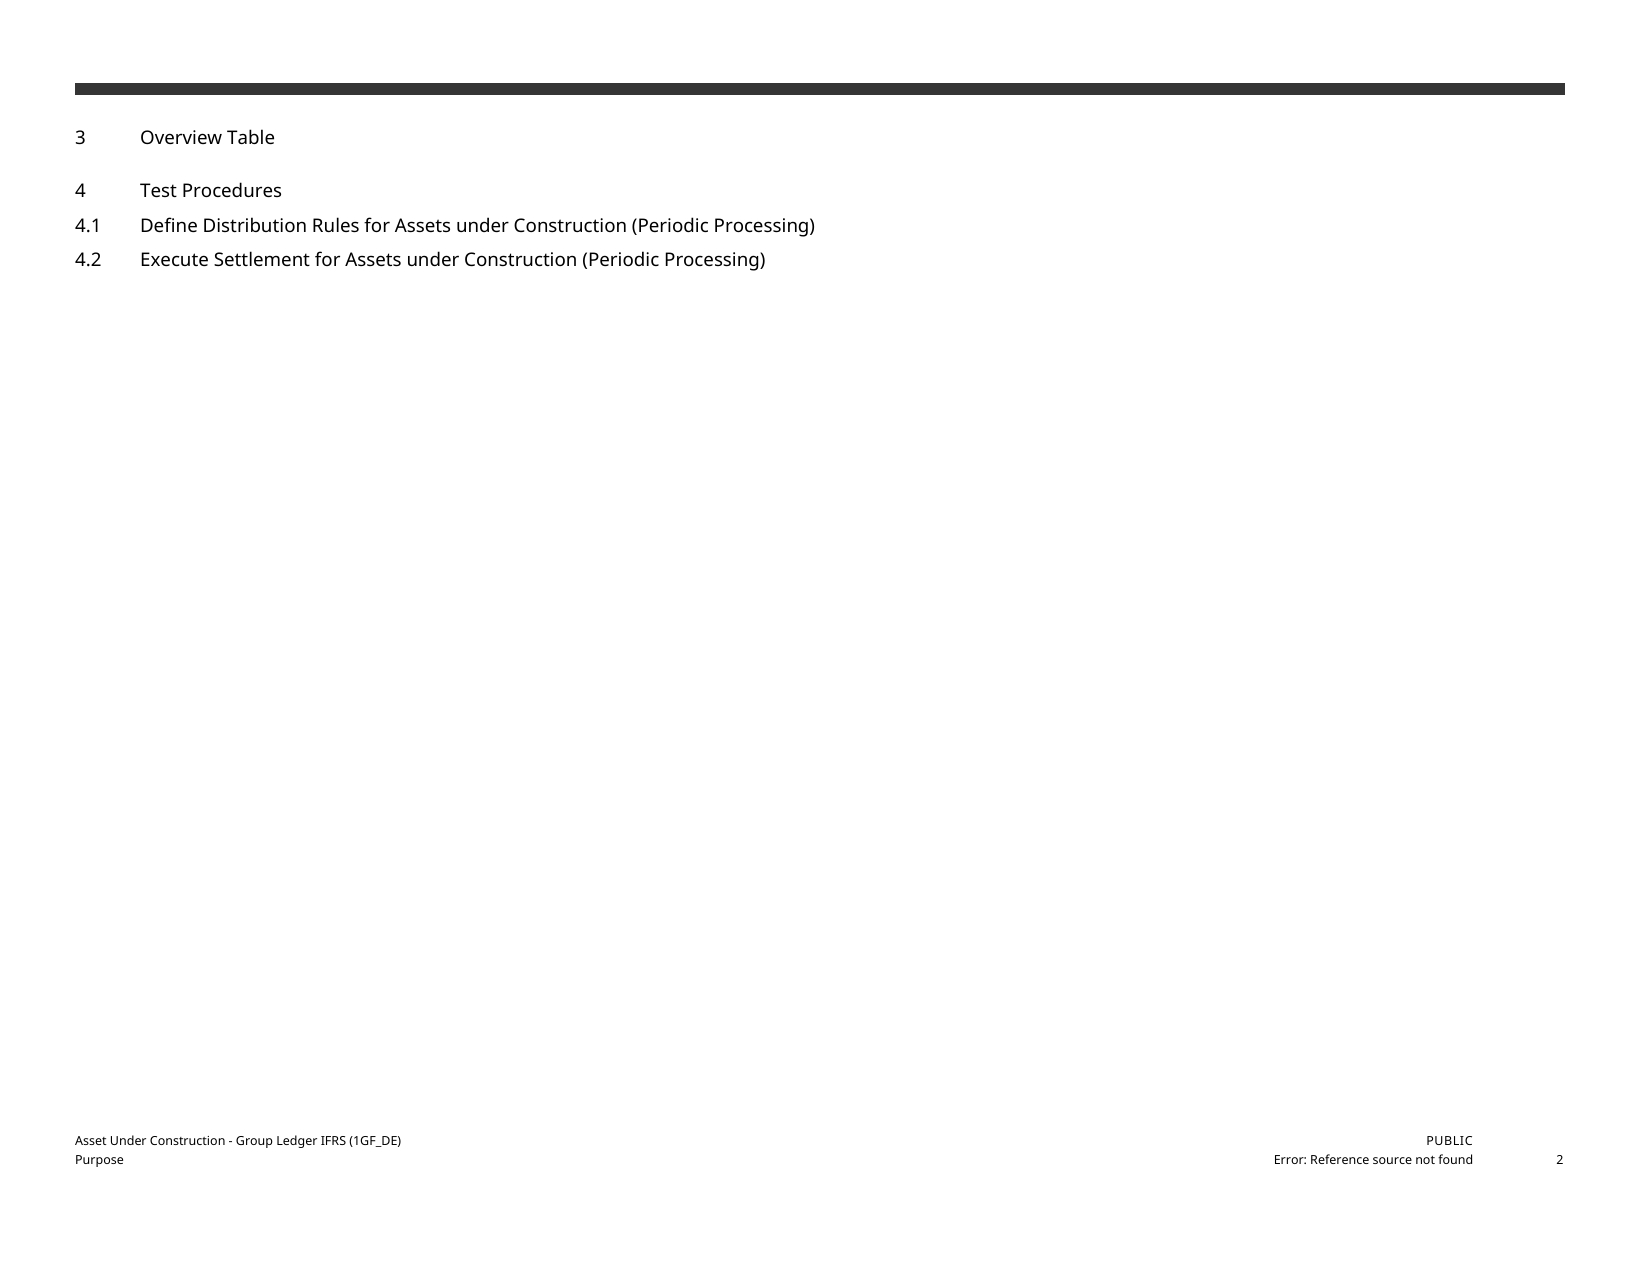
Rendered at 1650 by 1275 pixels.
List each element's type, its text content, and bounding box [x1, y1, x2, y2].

text 4.2 Execute Settlement for Assets under Construction (Periodic Processing) 16 [75, 246, 1500, 272]
text 4.1 Define Distribution Rules for Assets under Construction (Periodic Processing) 14 [75, 212, 1500, 237]
text 3 Overview Table 13 [75, 124, 1500, 150]
text 4 Test Procedures 14 [75, 177, 1500, 203]
